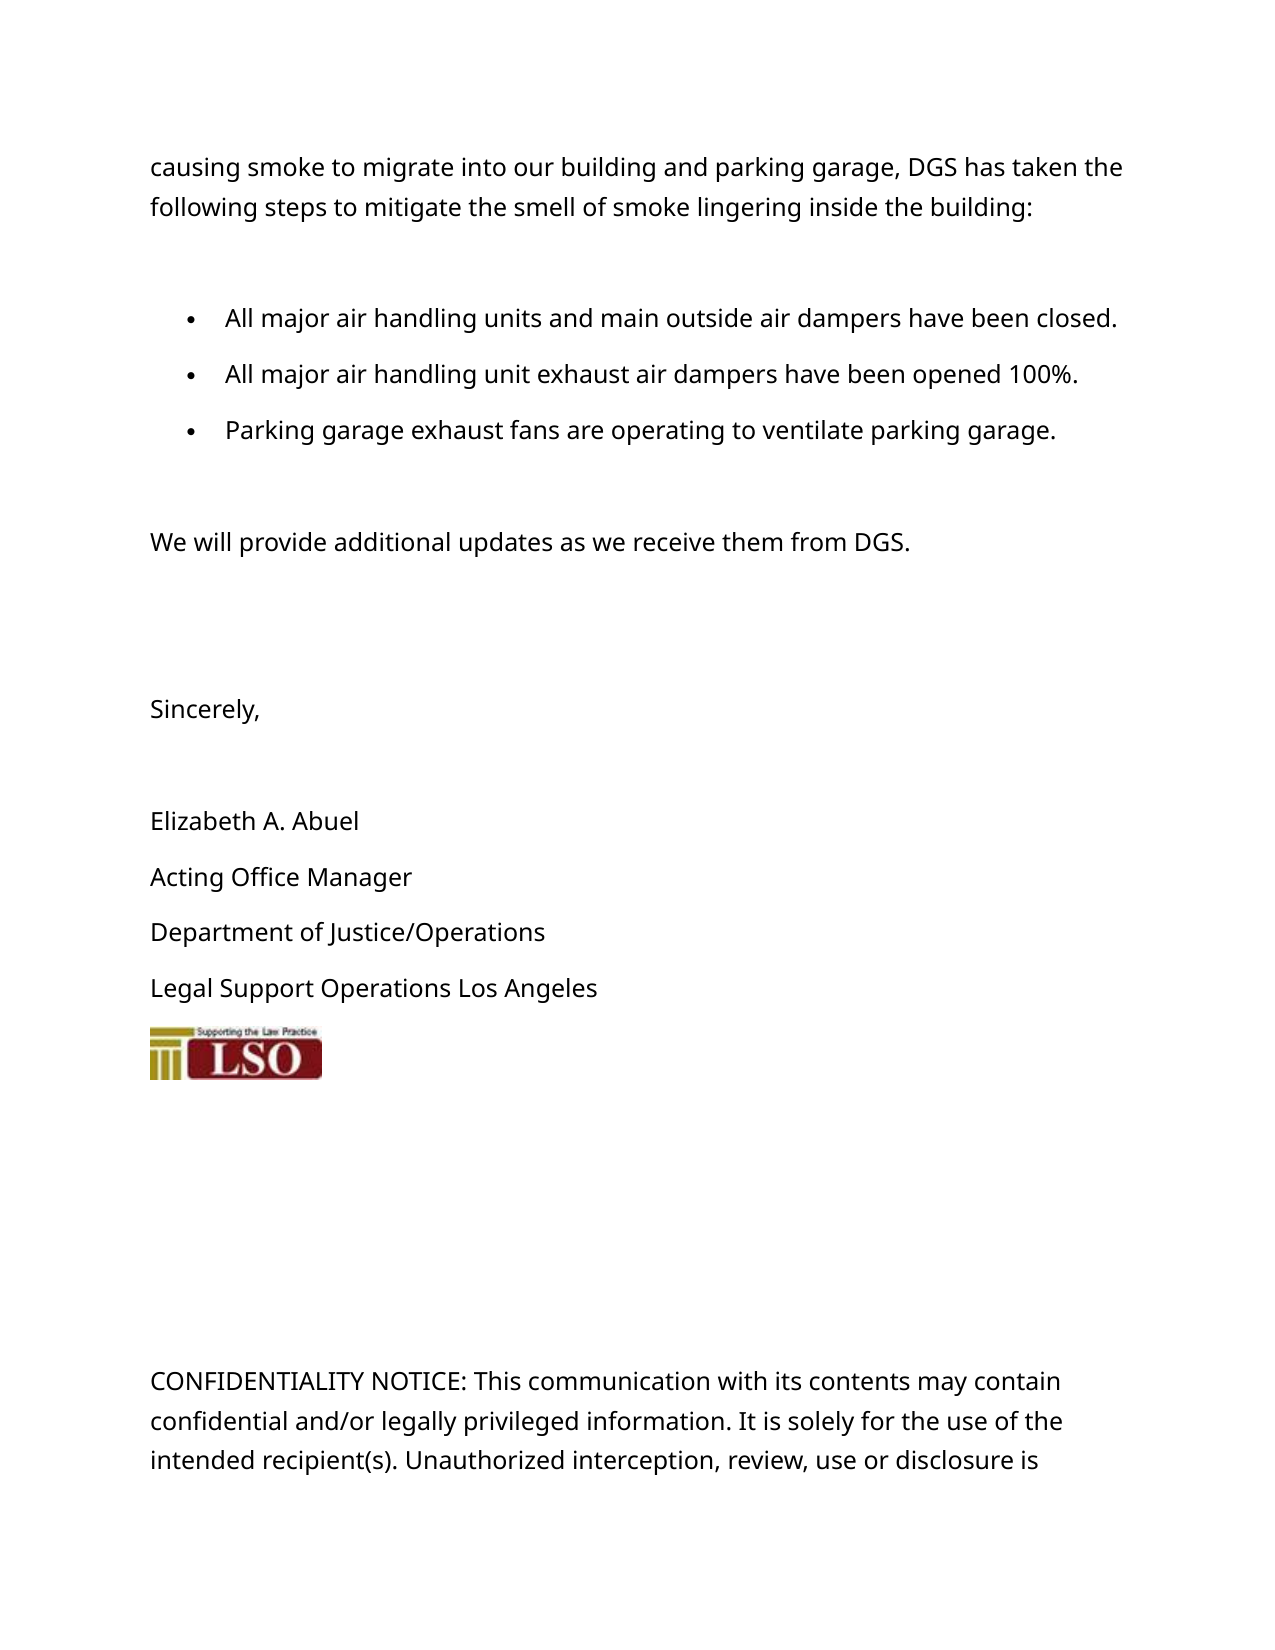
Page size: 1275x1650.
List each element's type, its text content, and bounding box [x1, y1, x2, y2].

text Department of Justice/Operations [150, 915, 1125, 949]
list All major air handling units and main outside air dampers have been closed. [187, 301, 1125, 335]
picture [150, 1026, 322, 1080]
list Parking garage exhaust fans are operating to ventilate parking garage. [187, 412, 1125, 447]
text Sincerely, [150, 692, 1125, 726]
text Legal Support Operations Los Angeles [150, 971, 1125, 1005]
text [150, 1325, 1125, 1476]
text Elizabeth A. Abuel [150, 803, 1125, 837]
text Acting Office Manager [150, 859, 1125, 893]
list All major air handling unit exhaust air dampers have been opened 100%. [187, 357, 1125, 391]
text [150, 150, 1125, 223]
text We will provide additional updates as we receive them from DGS. [150, 524, 1125, 558]
